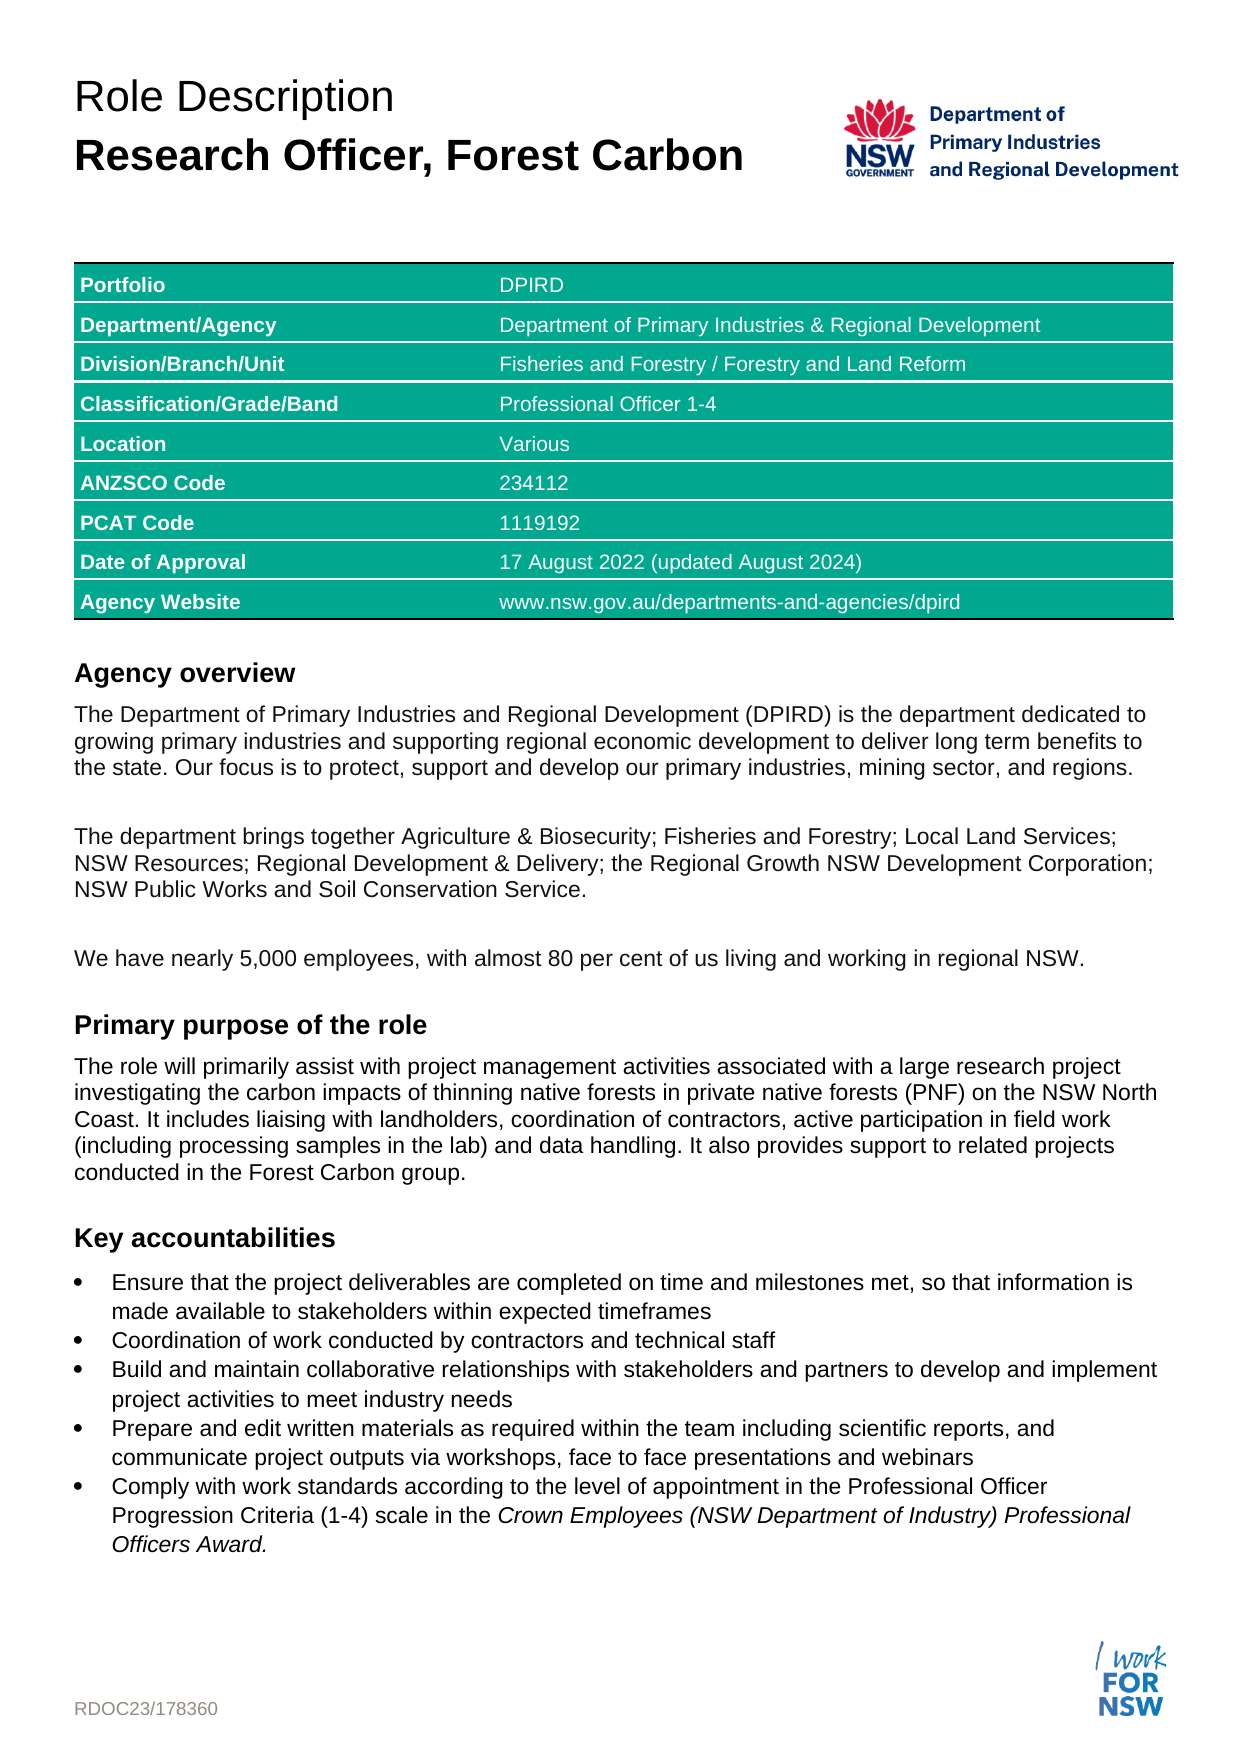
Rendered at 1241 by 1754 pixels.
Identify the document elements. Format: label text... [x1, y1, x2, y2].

text The Department of Primary Industries and Regional Development (DPIRD) is the department dedicated to growing primary industries and supporting regional economic development to deliver long term benefits to the state. Our focus is to protect, support and develop our primary industries, mining sector, and regions. [74, 701, 1166, 780]
picture [823, 76, 1201, 197]
table_cell PCAT Code [74, 501, 493, 539]
table_cell Location [74, 422, 493, 459]
table_cell ANZSCO Code [74, 462, 493, 499]
list Comply with work standards according to the level of appointment in the Professional Officer Progression Criteria (1-4) scale in the Crown Employees (NSW Department of Industry) Professional Officers Award. [74, 1470, 1166, 1558]
list Prepare and edit written materials as required within the team including scientific reports, and communicate project outputs via workshops, face to face presentations and webinars [74, 1412, 1166, 1470]
table_cell 1119192 [493, 501, 1173, 539]
table_cell Agency Website [74, 580, 493, 618]
table_cell Department/Agency [74, 303, 493, 341]
subtitle Key accountabilities [74, 1222, 1166, 1253]
table_cell Fisheries and Forestry / Forestry and Land Reform [493, 343, 1173, 380]
subtitle Agency overview [74, 657, 1166, 689]
table_cell Classification/Grade/Band [74, 383, 493, 420]
list Coordination of work conducted by contractors and technical staff [74, 1324, 1166, 1353]
table_cell Date of Approval [74, 541, 493, 578]
table_cell 234112 [493, 462, 1173, 499]
picture [1095, 1641, 1167, 1716]
list Ensure that the project deliverables are completed on time and milestones met, so that information is made available to stakeholders within expected timeframes [74, 1266, 1166, 1324]
table_header Portfolio [74, 264, 493, 301]
table_cell 17 August 2022 (updated August 2024) [493, 541, 1173, 578]
list Build and maintain collaborative relationships with stakeholders and partners to develop and implement project activities to meet industry needs [74, 1353, 1166, 1412]
table_cell Division/Branch/Unit [74, 343, 493, 380]
table_cell Professional Officer 1-4 [493, 383, 1173, 420]
table_cell Various [493, 422, 1173, 459]
text We have nearly 5,000 employees, with almost 80 per cent of us living and working in regional NSW. [74, 945, 1166, 972]
text The role will primarily assist with project management activities associated with a large research project investigating the carbon impacts of thinning native forests in private native forests (PNF) on the NSW North Coast. It includes liaising with landholders, coordination of contractors, active participation in field work (including processing samples in the lab) and data handling. It also provides support to related projects conducted in the Forest Carbon group. [74, 1053, 1166, 1185]
text The department brings together Agriculture & Biosecurity; Fisheries and Forestry; Local Land Services; NSW Resources; Regional Development & Delivery; the Regional Growth NSW Development Corporation; NSW Public Works and Soil Conservation Service. [74, 823, 1166, 902]
table_cell www.nsw.gov.au/departments-and-agencies/dpird [493, 580, 1173, 618]
table_cell Department of Primary Industries & Regional Development [493, 303, 1173, 341]
subtitle Primary purpose of the role [74, 1009, 1166, 1041]
table_header DPIRD [493, 264, 1173, 301]
